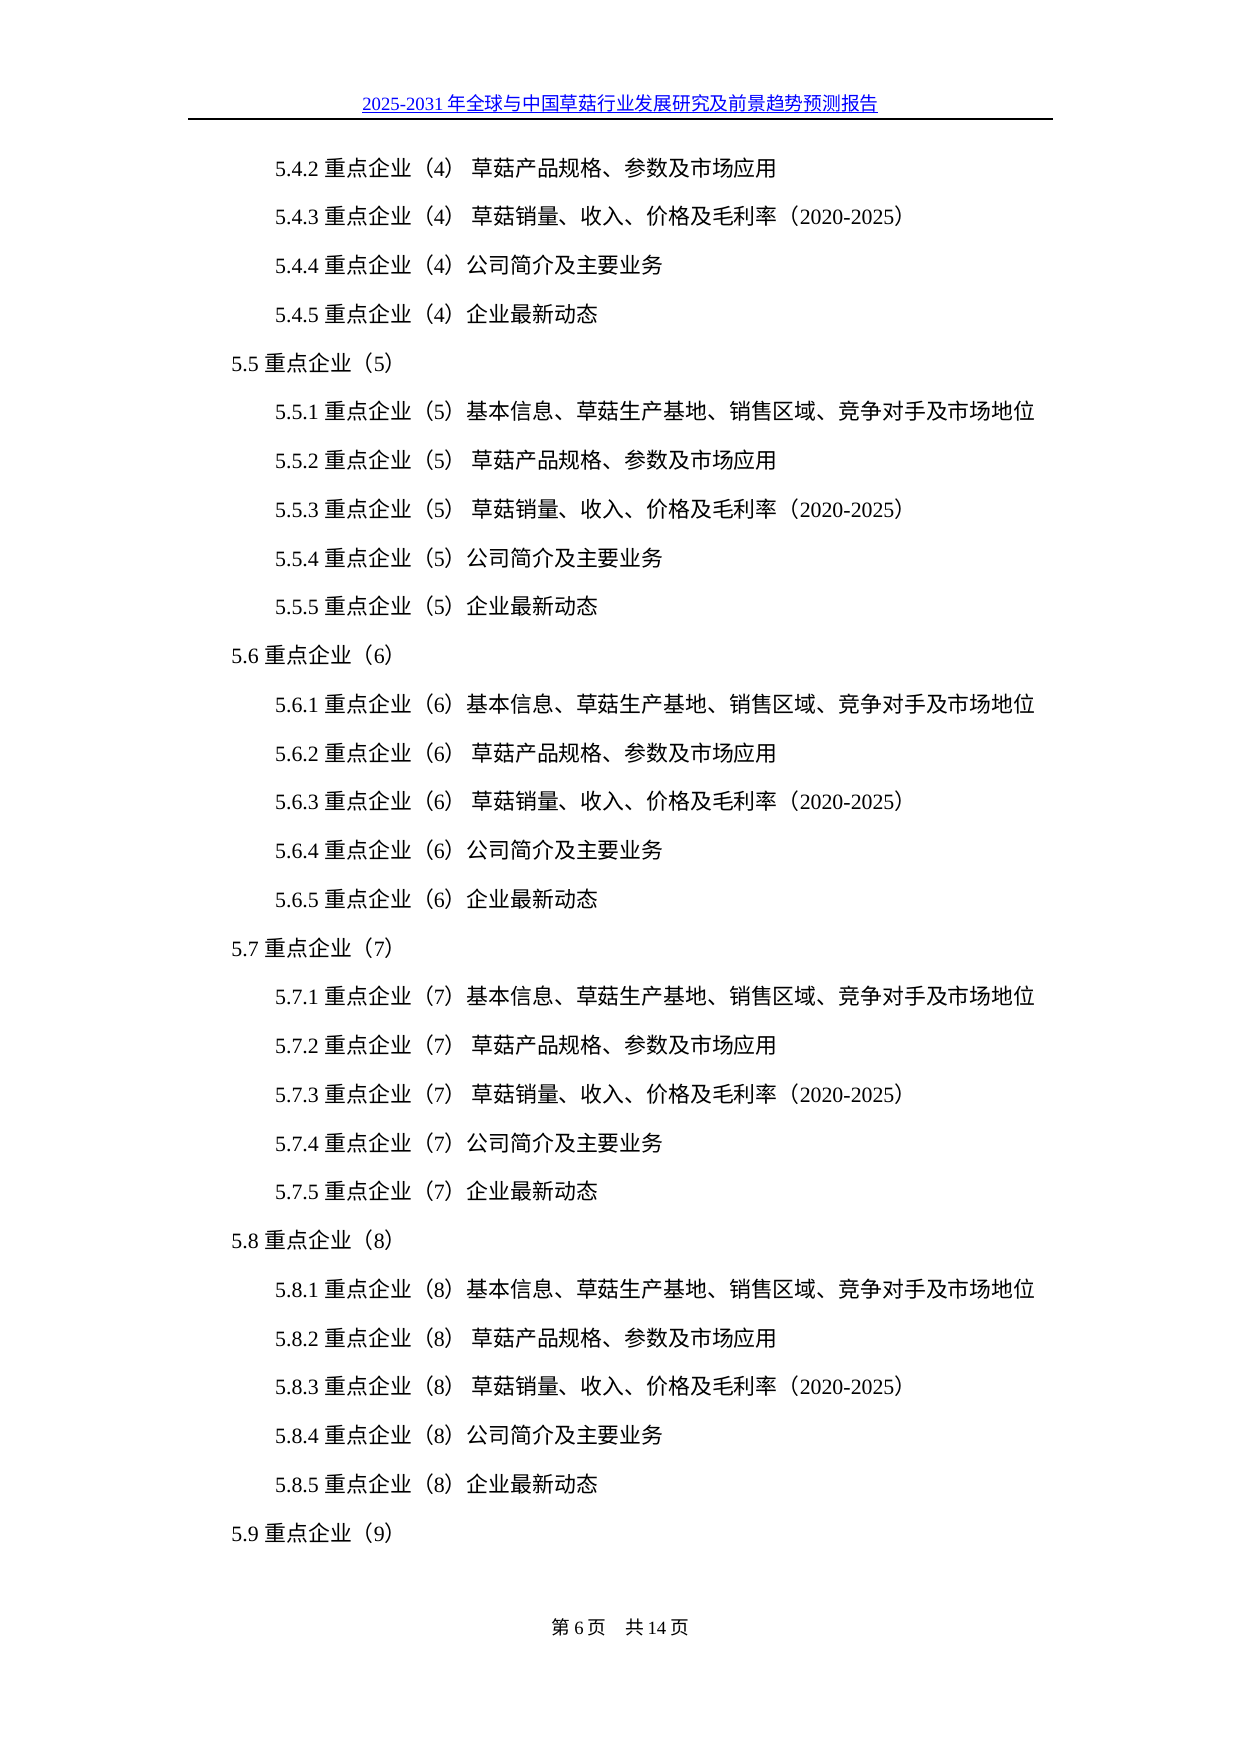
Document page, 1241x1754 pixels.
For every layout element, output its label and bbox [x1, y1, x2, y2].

text [187, 150, 1053, 1548]
